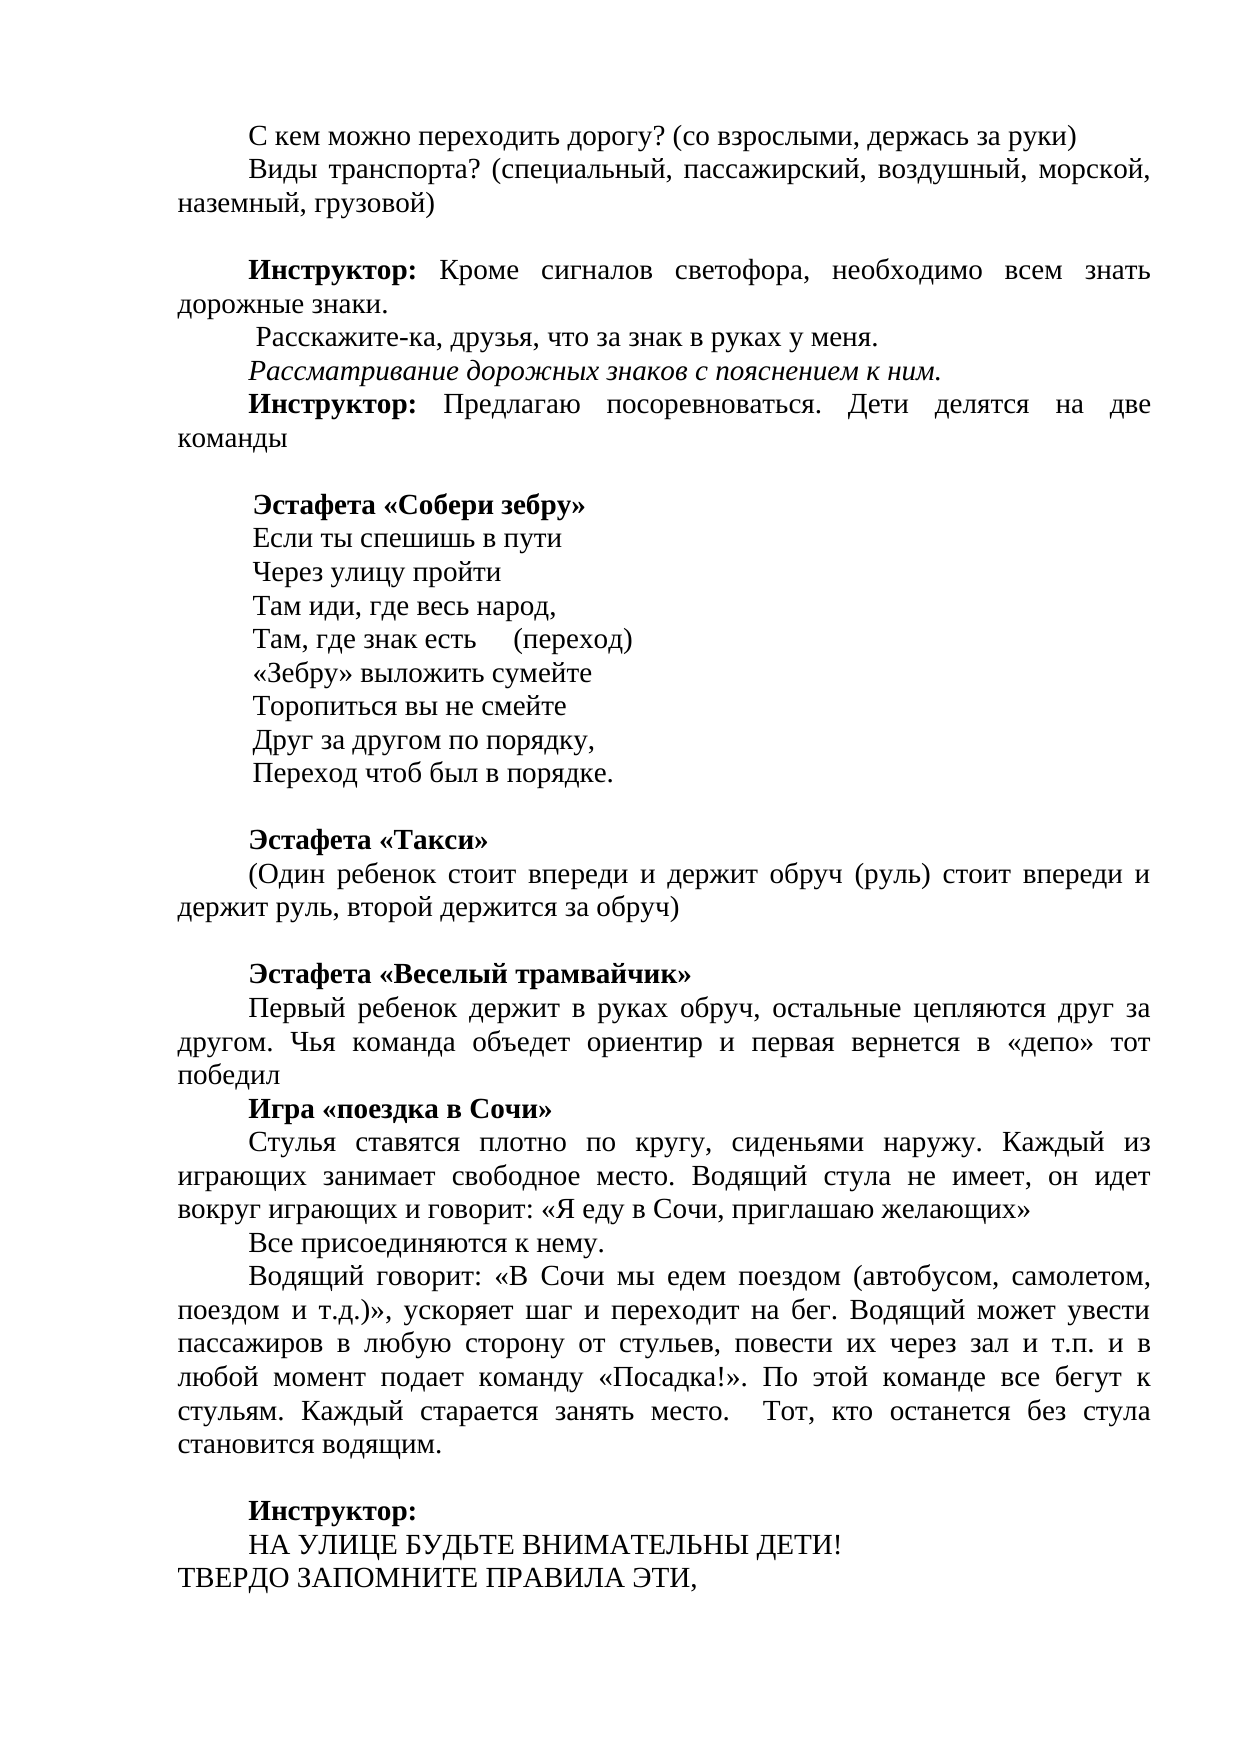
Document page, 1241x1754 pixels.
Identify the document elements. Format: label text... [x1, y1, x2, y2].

text Инструктор: [177, 1493, 1152, 1527]
text С кем можно переходить дорогу? (со взрослыми, держась за руки) [177, 118, 1152, 152]
text Инструктор: Кроме сигналов светофора, необходимо всем знать дорожные знаки. [177, 252, 1152, 319]
text (Один ребенок стоит впереди и держит обруч (руль) стоит впереди и держит руль, второй держится за обруч) [177, 856, 1152, 923]
text Игра «поездка в Сочи» [248, 1091, 1152, 1124]
text Все присоединяются к нему. [177, 1225, 1152, 1258]
text Эстафета «Собери зебру» Если ты спешишь в пути Через улицу пройти Там иди, где весь народ, Там, где знак есть (переход) «Зебру» выложить сумейте Торопиться вы не смейте Друг за другом по порядку, Переход чтоб был в порядке. [252, 487, 1152, 789]
text Эстафета «Веселый трамвайчик» [248, 957, 1152, 990]
text Эстафета «Такси» [248, 822, 1152, 856]
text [177, 1527, 1152, 1594]
text Инструктор: Предлагаю посоревноваться. Дети делятся на две команды [177, 386, 1152, 453]
text Первый ребенок держит в руках обруч, остальные цепляются друг за другом. Чья команда объедет ориентир и первая вернется в «депо» тот победил [177, 990, 1152, 1091]
text Рассматривание дорожных знаков с пояснением к ним. [177, 353, 1152, 386]
text Стулья ставятся плотно по кругу, сиденьями наружу. Каждый из играющих занимает свободное место. Водящий стула не имеет, он идет вокруг играющих и говорит: «Я еду в Сочи, приглашаю желающих» [177, 1124, 1152, 1225]
text Расскажите-ка, друзья, что за знак в руках у меня. [177, 319, 1152, 353]
text Виды транспорта? (специальный, пассажирский, воздушный, морской, наземный, грузовой) [177, 152, 1152, 219]
text Водящий говорит: «В Сочи мы едем поездом (автобусом, самолетом, поездом и т.д.)», ускоряет шаг и переходит на бег. Водящий может увести пассажиров в любую сторону от стульев, повести их через зал и т.п. и в любой момент подает команду «Посадка!». По этой команде все бегут к стульям. Каждый старается занять место. Тот, кто останется без стула становится водящим. [177, 1258, 1152, 1460]
